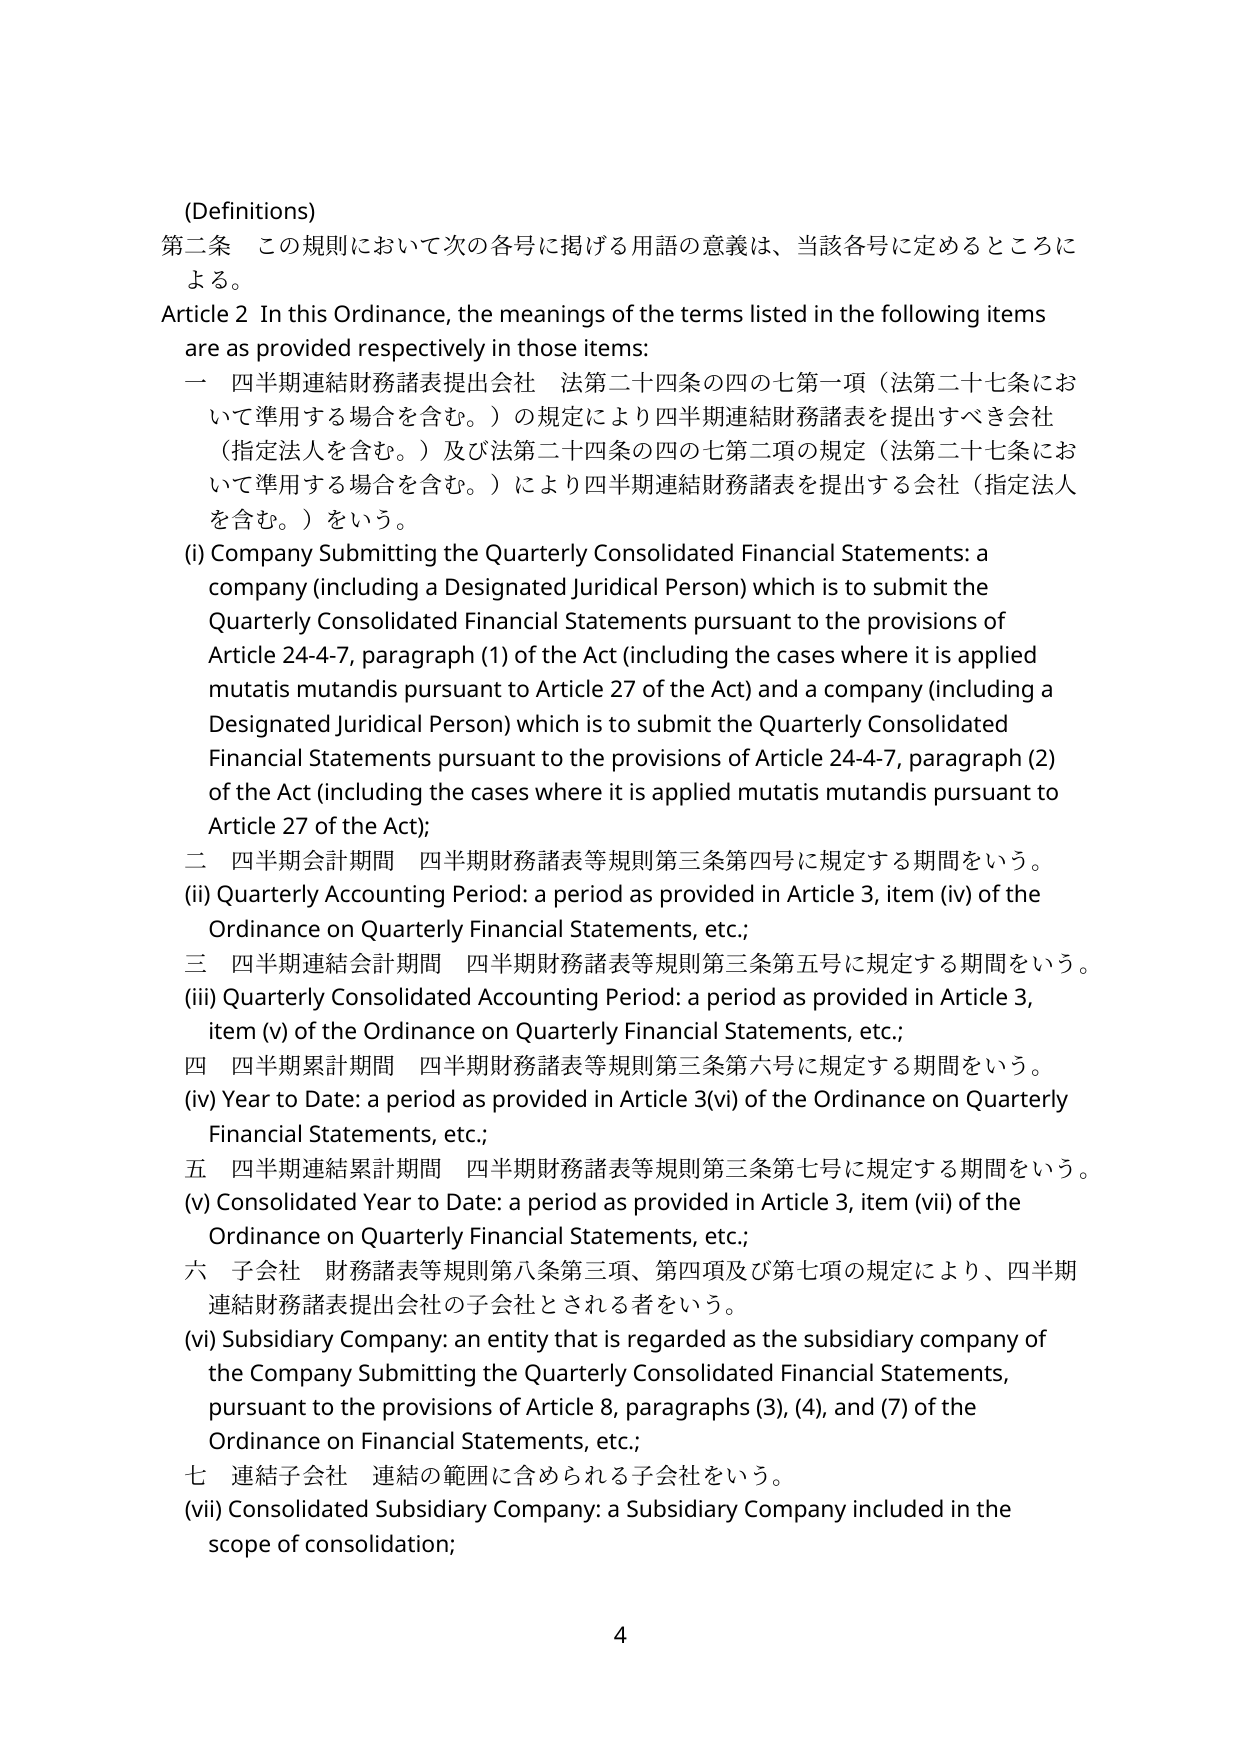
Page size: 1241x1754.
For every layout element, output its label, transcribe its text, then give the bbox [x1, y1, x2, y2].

text 一 四半期連結財務諸表提出会社 法第二十四条の四の七第一項（法第二十七条において準用する場合を含む。）の規定により四半期連結財務諸表を提出すべき会社（指定法人を含む。）及び法第二十四条の四の七第二項の規定（法第二十七条において準用する場合を含む。）により四半期連結財務諸表を提出する会社（指定法人を含む。）をいう。 [184, 364, 1079, 535]
text 三 四半期連結会計期間 四半期財務諸表等規則第三条第五号に規定する期間をいう。 [184, 945, 1079, 979]
text 六 子会社 財務諸表等規則第八条第三項、第四項及び第七項の規定により、四半期連結財務諸表提出会社の子会社とされる者をいう。 [184, 1253, 1079, 1321]
text (ii) Quarterly Accounting Period: a period as provided in Article 3, item (iv) of the Ordinance on Quarterly Financial Statements, etc.; [184, 877, 1079, 945]
text Article 2 In this Ordinance, the meanings of the terms listed in the following items are as provided respectively in those items: [161, 296, 1079, 364]
text 二 四半期会計期間 四半期財務諸表等規則第三条第四号に規定する期間をいう。 [184, 843, 1079, 877]
text (Definitions) [184, 194, 1079, 228]
text (vii) Consolidated Subsidiary Company: a Subsidiary Company included in the scope of consolidation; [184, 1492, 1079, 1560]
text 第二条 この規則において次の各号に掲げる用語の意義は、当該各号に定めるところによる。 [161, 228, 1079, 296]
text (iii) Quarterly Consolidated Accounting Period: a period as provided in Article 3, item (v) of the Ordinance on Quarterly Financial Statements, etc.; [184, 979, 1079, 1048]
text (i) Company Submitting the Quarterly Consolidated Financial Statements: a company (including a Designated Juridical Person) which is to submit the Quarterly Consolidated Financial Statements pursuant to the provisions of Article 24-4-7, paragraph (1) of the Act (including the cases where it is applied mutatis mutandis pursuant to Article 27 of the Act) and a company (including a Designated Juridical Person) which is to submit the Quarterly Consolidated Financial Statements pursuant to the provisions of Article 24-4-7, paragraph (2) of the Act (including the cases where it is applied mutatis mutandis pursuant to Article 27 of the Act); [184, 535, 1079, 843]
text (v) Consolidated Year to Date: a period as provided in Article 3, item (vii) of the Ordinance on Quarterly Financial Statements, etc.; [184, 1184, 1079, 1253]
text (vi) Subsidiary Company: an entity that is regarded as the subsidiary company of the Company Submitting the Quarterly Consolidated Financial Statements, pursuant to the provisions of Article 8, paragraphs (3), (4), and (7) of the Ordinance on Financial Statements, etc.; [184, 1321, 1079, 1458]
text 四 四半期累計期間 四半期財務諸表等規則第三条第六号に規定する期間をいう。 [184, 1048, 1079, 1082]
text (iv) Year to Date: a period as provided in Article 3(vi) of the Ordinance on Quarterly Financial Statements, etc.; [184, 1082, 1079, 1150]
text 五 四半期連結累計期間 四半期財務諸表等規則第三条第七号に規定する期間をいう。 [184, 1150, 1079, 1184]
text 七 連結子会社 連結の範囲に含められる子会社をいう。 [184, 1458, 1079, 1492]
